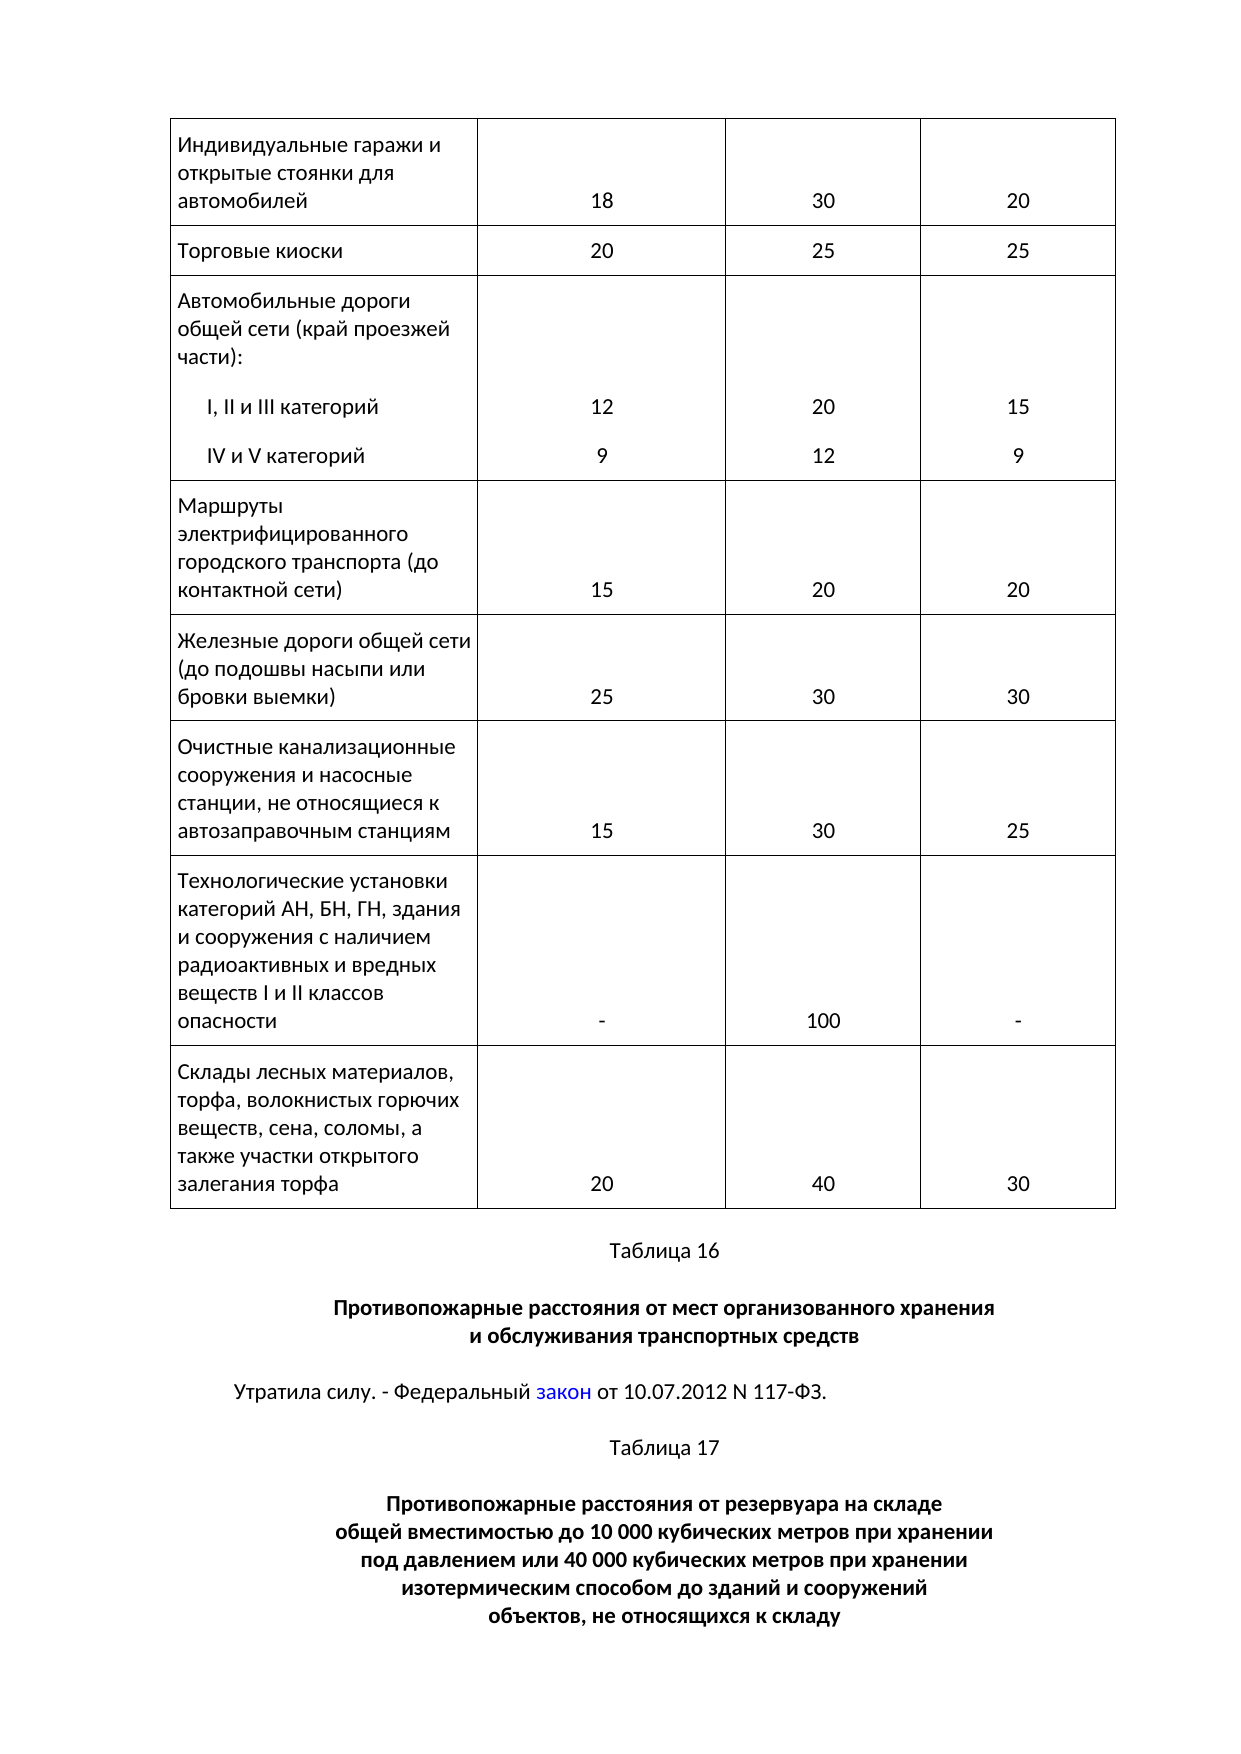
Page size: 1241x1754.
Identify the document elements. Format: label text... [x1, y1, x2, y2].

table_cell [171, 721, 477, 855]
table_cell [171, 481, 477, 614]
text Таблица 17 [177, 1433, 1152, 1461]
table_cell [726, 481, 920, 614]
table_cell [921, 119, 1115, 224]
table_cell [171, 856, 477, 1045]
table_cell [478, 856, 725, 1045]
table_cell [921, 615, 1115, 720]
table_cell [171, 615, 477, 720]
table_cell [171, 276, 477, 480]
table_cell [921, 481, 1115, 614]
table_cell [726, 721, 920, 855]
title общей вместимостью до 10 000 кубических метров при хранении [177, 1517, 1152, 1545]
text Таблица 16 [177, 1237, 1152, 1265]
title объектов, не относящихся к складу [177, 1601, 1152, 1629]
title под давлением или 40 000 кубических метров при хранении [177, 1545, 1152, 1573]
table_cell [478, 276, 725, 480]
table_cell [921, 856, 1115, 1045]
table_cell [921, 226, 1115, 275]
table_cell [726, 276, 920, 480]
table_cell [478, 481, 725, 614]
title Противопожарные расстояния от мест организованного хранения [177, 1293, 1152, 1321]
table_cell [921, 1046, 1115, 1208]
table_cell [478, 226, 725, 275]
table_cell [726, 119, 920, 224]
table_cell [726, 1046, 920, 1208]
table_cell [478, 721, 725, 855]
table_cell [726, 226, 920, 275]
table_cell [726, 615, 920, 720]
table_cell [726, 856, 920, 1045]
title и обслуживания транспортных средств [177, 1321, 1152, 1349]
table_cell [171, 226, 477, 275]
text Утратила силу. - Федеральный закон от 10.07.2012 N 117-ФЗ. [177, 1377, 1152, 1405]
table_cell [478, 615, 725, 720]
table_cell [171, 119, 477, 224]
title Противопожарные расстояния от резервуара на складе [177, 1489, 1152, 1517]
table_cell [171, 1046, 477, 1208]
title изотермическим способом до зданий и сооружений [177, 1573, 1152, 1601]
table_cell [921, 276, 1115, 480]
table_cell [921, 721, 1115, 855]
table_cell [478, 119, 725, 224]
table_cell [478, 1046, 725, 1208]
